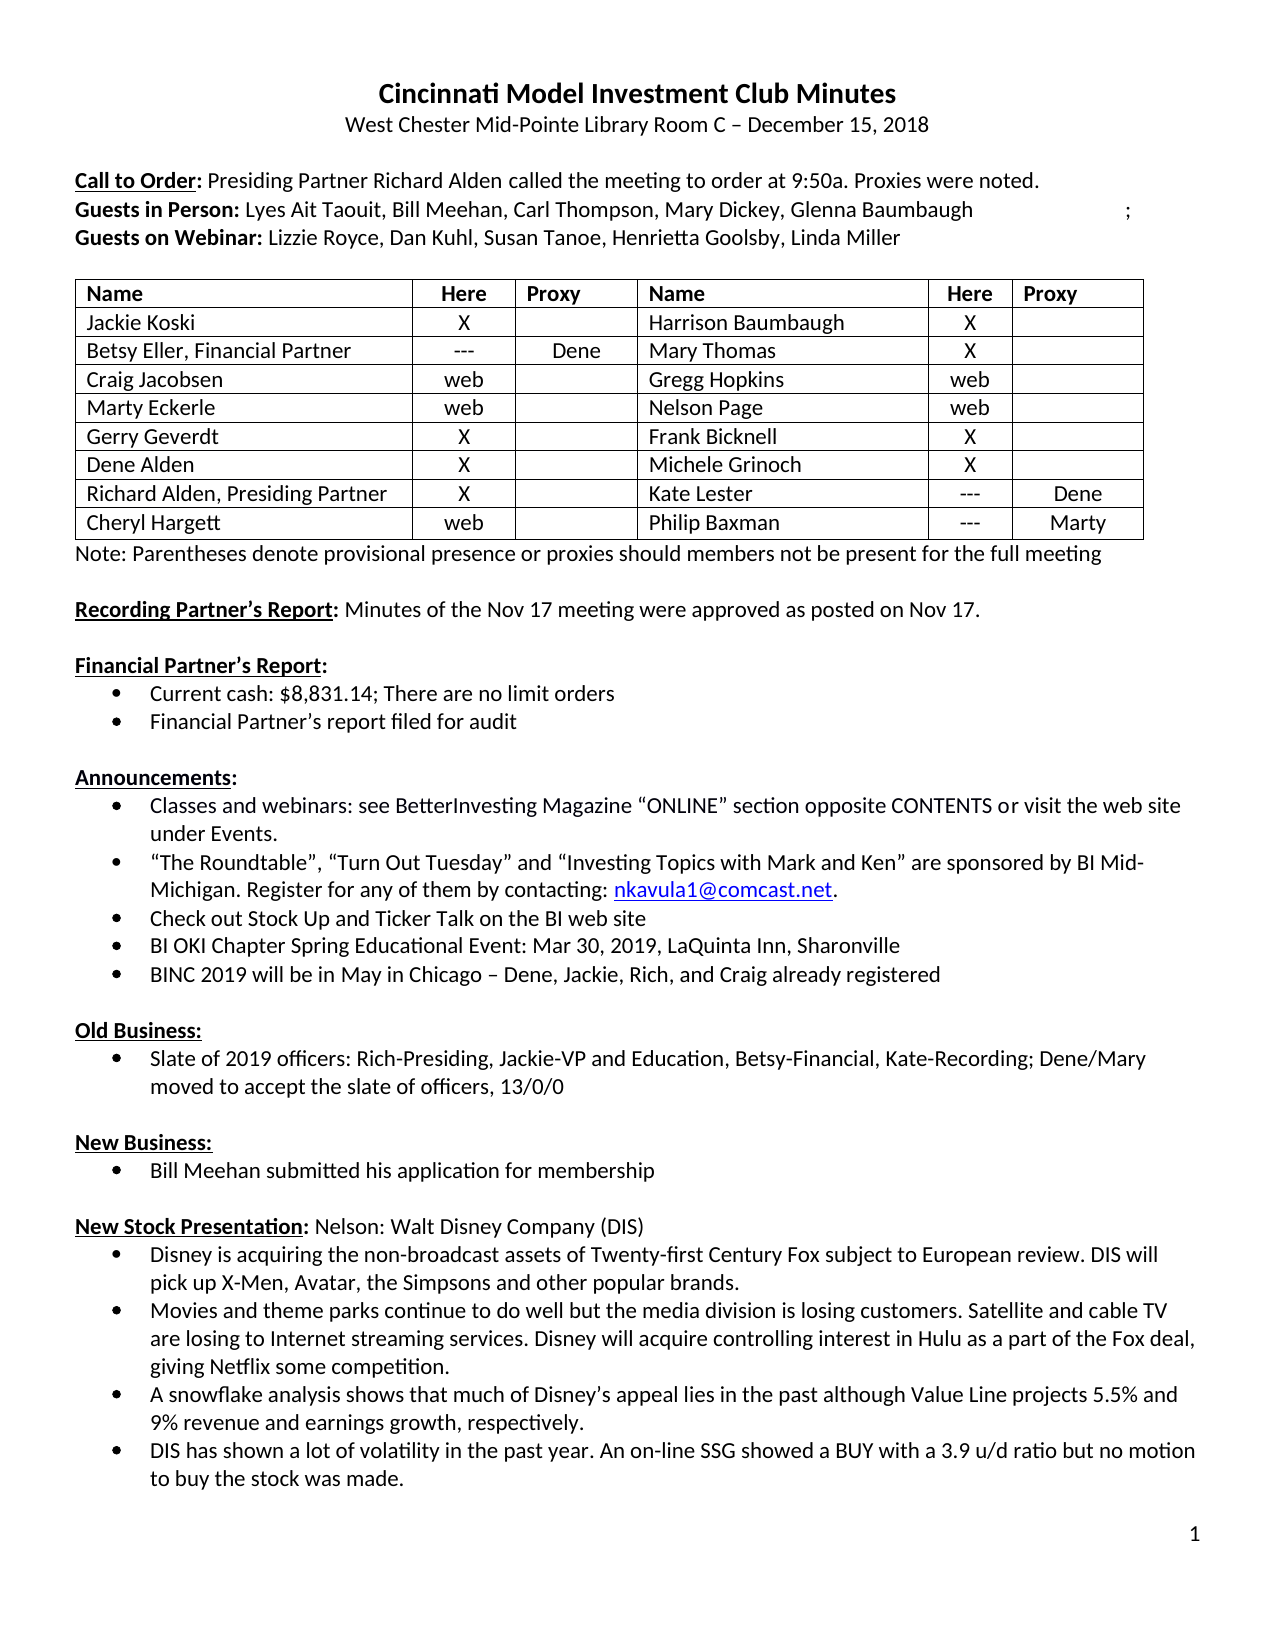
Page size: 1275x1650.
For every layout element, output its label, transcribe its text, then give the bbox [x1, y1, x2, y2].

table_cell web [413, 365, 515, 393]
table_cell [1013, 365, 1143, 393]
table_cell X [413, 423, 515, 450]
table_cell [1013, 337, 1143, 364]
table_cell Harrison Baumbaugh [638, 308, 928, 336]
table_cell Kate Lester [638, 480, 928, 507]
text Announcements: [75, 763, 1200, 792]
table_cell web [929, 394, 1012, 421]
table_header Name [76, 280, 412, 307]
table_cell Jackie Koski [76, 308, 412, 336]
list “The Roundtable”, “Turn Out Tuesday” and “Investing Topics with Mark and Ken” are sponsored by BI Mid-Michigan. Register for any of them by contacting: nkavula1@comcast.net. [112, 848, 1200, 904]
table_cell Mary Thomas [638, 337, 928, 364]
text New Stock Presentation: Nelson: Walt Disney Company (DIS) [75, 1212, 1200, 1240]
text New Business: [75, 1128, 1200, 1156]
list Current cash: $8,831.14; There are no limit orders [112, 679, 1200, 707]
text Call to Order: Presiding Partner Richard Alden called the meeting to order at 9:50a. Proxies were noted. [75, 167, 1200, 195]
table_cell --- [929, 508, 1012, 539]
table_cell Dene [516, 337, 637, 364]
table_header Name [638, 280, 928, 307]
table_cell web [929, 365, 1012, 393]
text Guests in Person: Lyes Ait Taouit, Bill Meehan, Carl Thompson, Mary Dickey, Glenna Baumbaugh ; Guests on Webinar: Lizzie Royce, Dan Kuhl, Susan Tanoe, Henrietta Goolsby, Linda Miller [75, 195, 1200, 251]
table_cell Gregg Hopkins [638, 365, 928, 393]
table_cell Dene Alden [76, 451, 412, 478]
table_cell Marty [1013, 508, 1143, 539]
table_header Here [929, 280, 1012, 307]
table_cell Philip Baxman [638, 508, 928, 539]
table_cell X [413, 480, 515, 507]
table_cell --- [929, 480, 1012, 507]
table_cell X [413, 451, 515, 478]
table_cell [516, 423, 637, 450]
table_header Here [413, 280, 515, 307]
table_cell X [929, 308, 1012, 336]
table_cell Michele Grinoch [638, 451, 928, 478]
list Slate of 2019 officers: Rich-Presiding, Jackie-VP and Education, Betsy-Financial, Kate-Recording; Dene/Mary moved to accept the slate of officers, 13/0/0 [112, 1044, 1200, 1100]
table_cell X [929, 451, 1012, 478]
table_cell Nelson Page [638, 394, 928, 421]
text Cincinnati Model Investment Club Minutes [75, 75, 1200, 111]
table_cell --- [413, 337, 515, 364]
table_cell X [929, 337, 1012, 364]
table_cell Cheryl Hargett [76, 508, 412, 539]
list DIS has shown a lot of volatility in the past year. An on-line SSG showed a BUY with a 3.9 u/d ratio but no motion to buy the stock was made. [112, 1436, 1200, 1492]
table_cell [516, 451, 637, 478]
table_cell [1013, 394, 1143, 421]
table_cell [516, 308, 637, 336]
list Bill Meehan submitted his application for membership [112, 1156, 1200, 1184]
list Check out Stock Up and Ticker Talk on the BI web site [112, 904, 1200, 932]
table_cell Marty Eckerle [76, 394, 412, 421]
table_cell web [413, 394, 515, 421]
list Classes and webinars: see BetterInvesting Magazine “ONLINE” section opposite CONTENTS or visit the web site under Events. [112, 792, 1200, 848]
text Old Business: [75, 1016, 1200, 1044]
table_cell Betsy Eller, Financial Partner [76, 337, 412, 364]
table_cell Dene [1013, 480, 1143, 507]
table_cell Richard Alden, Presiding Partner [76, 480, 412, 507]
table_cell [1013, 308, 1143, 336]
table_header Proxy [1013, 280, 1143, 307]
list A snowflake analysis shows that much of Disney’s appeal lies in the past although Value Line projects 5.5% and 9% revenue and earnings growth, respectively. [112, 1380, 1200, 1436]
table_cell [516, 394, 637, 421]
text Recording Partner’s Report: Minutes of the Nov 17 meeting were approved as posted on Nov 17. [75, 595, 1200, 623]
table_cell [1013, 451, 1143, 478]
table_cell [516, 508, 637, 539]
text Financial Partner’s Report: [75, 651, 1200, 679]
table_cell [516, 365, 637, 393]
table_header Proxy [516, 280, 637, 307]
table_cell web [413, 508, 515, 539]
table_cell Craig Jacobsen [76, 365, 412, 393]
table_cell [516, 480, 637, 507]
list Disney is acquiring the non-broadcast assets of Twenty-first Century Fox subject to European review. DIS will pick up X-Men, Avatar, the Simpsons and other popular brands. [112, 1240, 1200, 1296]
table_cell X [929, 423, 1012, 450]
text West Chester Mid-Pointe Library Room C – December 15, 2018 [75, 111, 1200, 139]
table_cell [1013, 423, 1143, 450]
list BI OKI Chapter Spring Educational Event: Mar 30, 2019, LaQuinta Inn, Sharonville [112, 932, 1200, 960]
list Movies and theme parks continue to do well but the media division is losing customers. Satellite and cable TV are losing to Internet streaming services. Disney will acquire controlling interest in Hulu as a part of the Fox deal, giving Netflix some competition. [112, 1296, 1200, 1380]
table_cell X [413, 308, 515, 336]
text Note: Parentheses denote provisional presence or proxies should members not be present for the full meeting [75, 539, 1200, 567]
table_cell Frank Bicknell [638, 423, 928, 450]
list BINC 2019 will be in May in Chicago – Dene, Jackie, Rich, and Craig already registered [112, 960, 1200, 988]
table_cell Gerry Geverdt [76, 423, 412, 450]
list Financial Partner’s report filed for audit [112, 707, 1200, 736]
